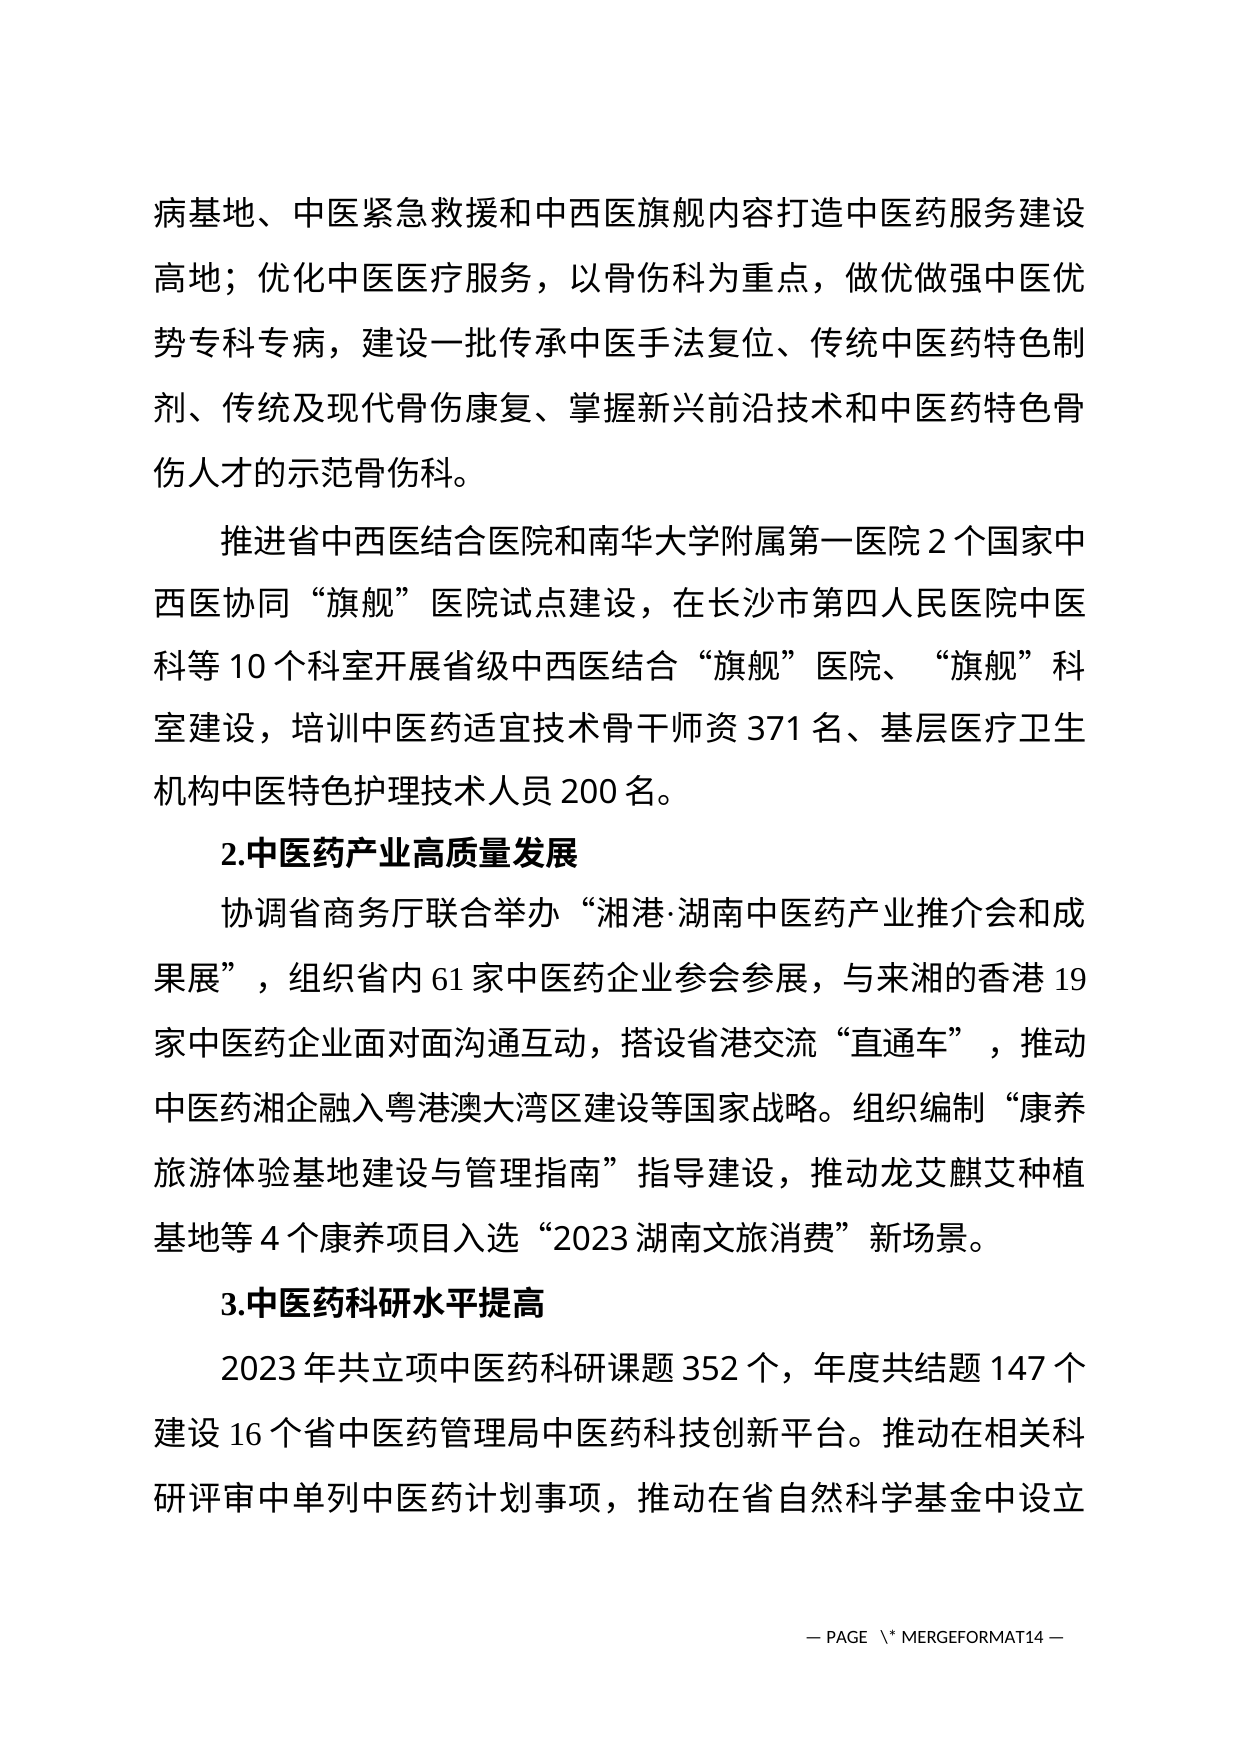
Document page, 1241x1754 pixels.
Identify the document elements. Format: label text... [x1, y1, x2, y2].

text 推进省中西医结合医院和南华大学附属第一医院2个国家中西医协同“旗舰”医院试点建设，在长沙市第四人民医院中医科等10个科室开展省级中西医结合“旗舰”医院、“旗舰”科室建设，培训中医药适宜技术骨干师资371名、基层医疗卫生机构中医特色护理技术人员200名。 [153, 503, 1087, 816]
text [153, 1333, 1087, 1528]
text 3.中医药科研水平提高 [153, 1268, 1087, 1333]
text 协调省商务厅联合举办“湘港·湖南中医药产业推介会和成果展”，组织省内61家中医药企业参会参展，与来湘的香港19家中医药企业面对面沟通互动，搭设省港交流“直通车” ，推动中医药湘企融入粤港澳大湾区建设等国家战略。组织编制“康养旅游体验基地建设与管理指南”指导建设，推动龙艾麒艾种植基地等4个康养项目入选“2023湖南文旅消费”新场景。 [153, 878, 1087, 1268]
text 2.中医药产业高质量发展 [153, 816, 1087, 878]
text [153, 178, 1087, 503]
